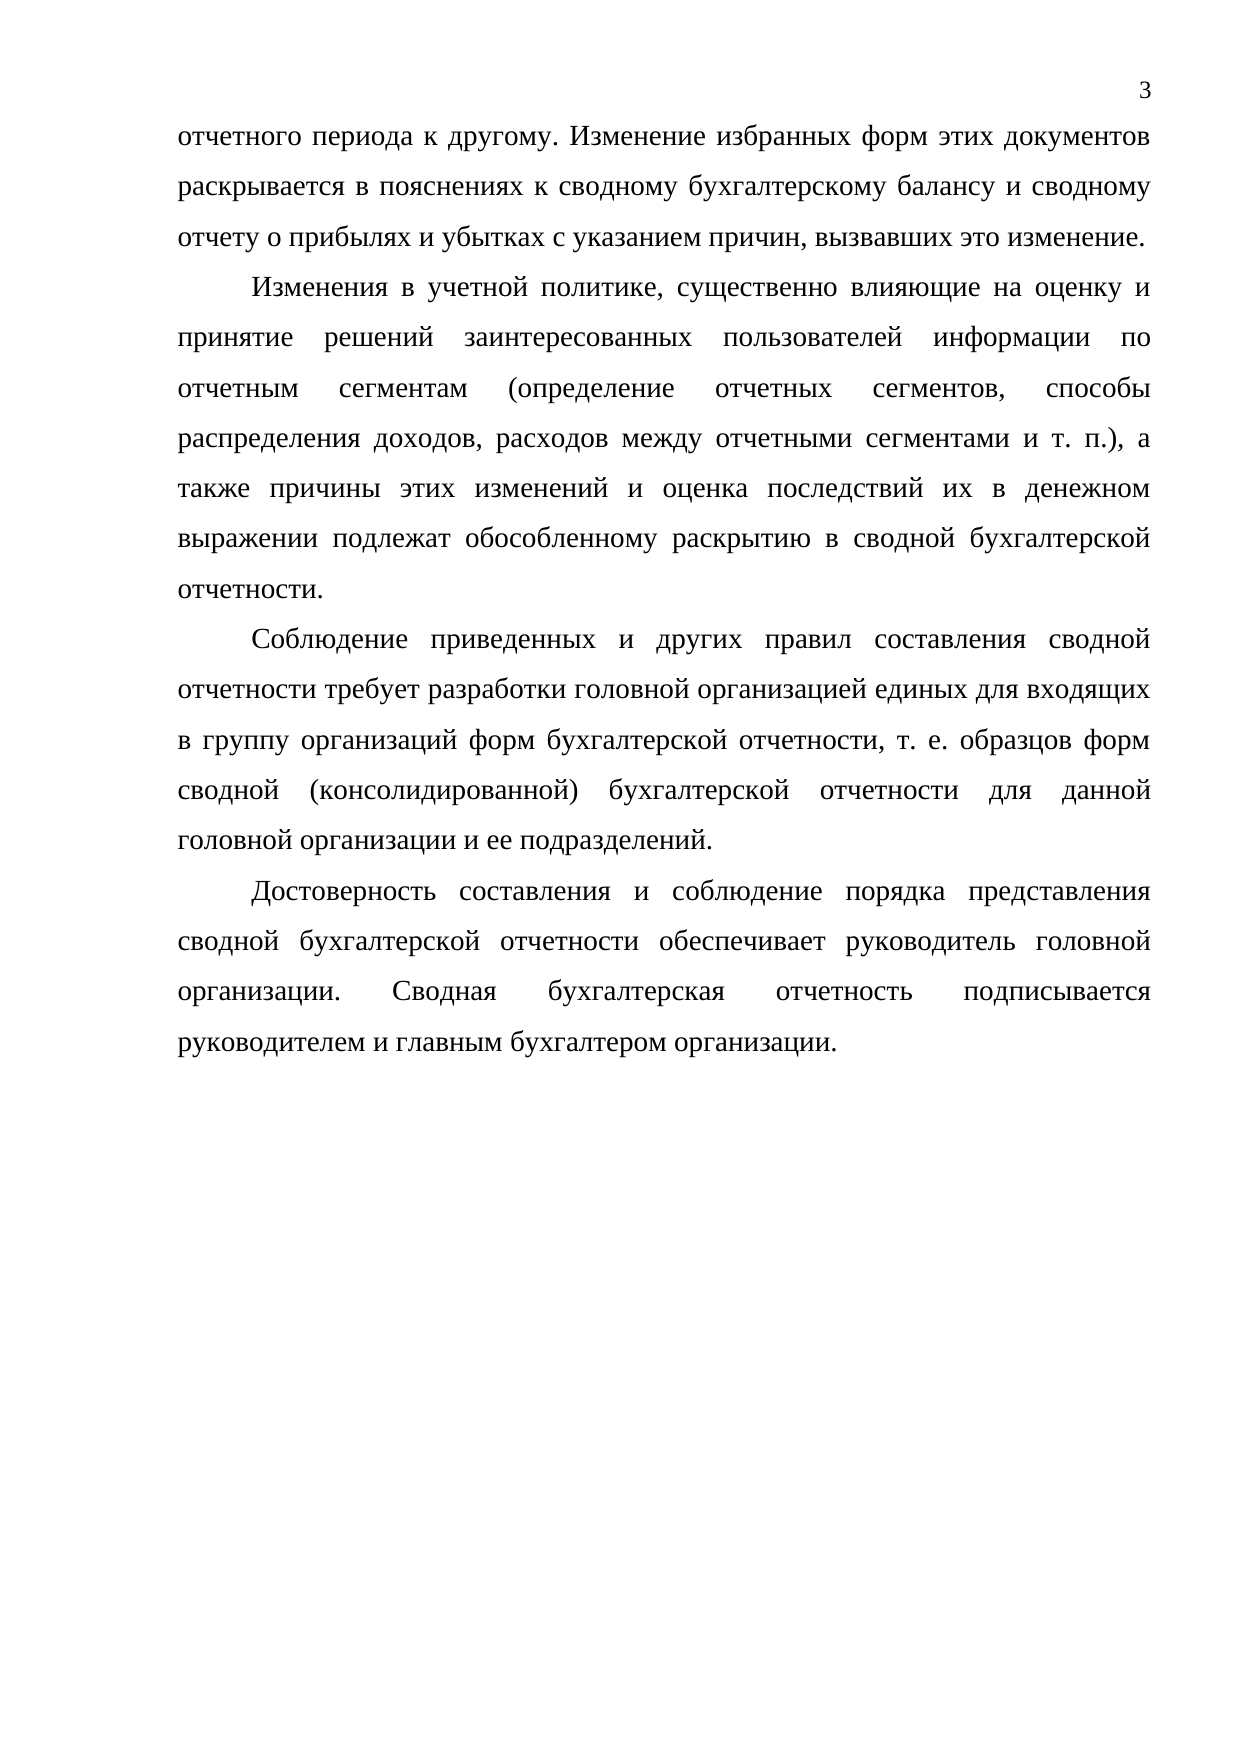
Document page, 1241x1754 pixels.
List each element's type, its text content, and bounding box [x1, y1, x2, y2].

text Изменения в учетной политике, существенно влияющие на оценку и принятие решений заинтересованных пользователей информации по отчетным сегментам (определение отчетных сегментов, способы распределения доходов, расходов между отчетными сегментами и т. п.), а также причины этих изменений и оценка последствий их в денежном выражении подлежат обособленному раскрытию в сводной бухгалтерской отчетности. [177, 269, 1152, 604]
text Достоверность составления и соблюдение порядка представления сводной бухгалтерской отчетности обеспечивает руководитель головной организации. Сводная бухгалтерская отчетность подписывается руководителем и главным бухгалтером организации. [177, 873, 1152, 1057]
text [177, 118, 1152, 252]
text Соблюдение приведенных и других правил составления сводной отчетности требует разработки головной организацией единых для входящих в группу организаций форм бухгалтерской отчетности, т. е. образцов форм сводной (консолидированной) бухгалтерской отчетности для данной головной организации и ее подразделений. [177, 621, 1152, 856]
